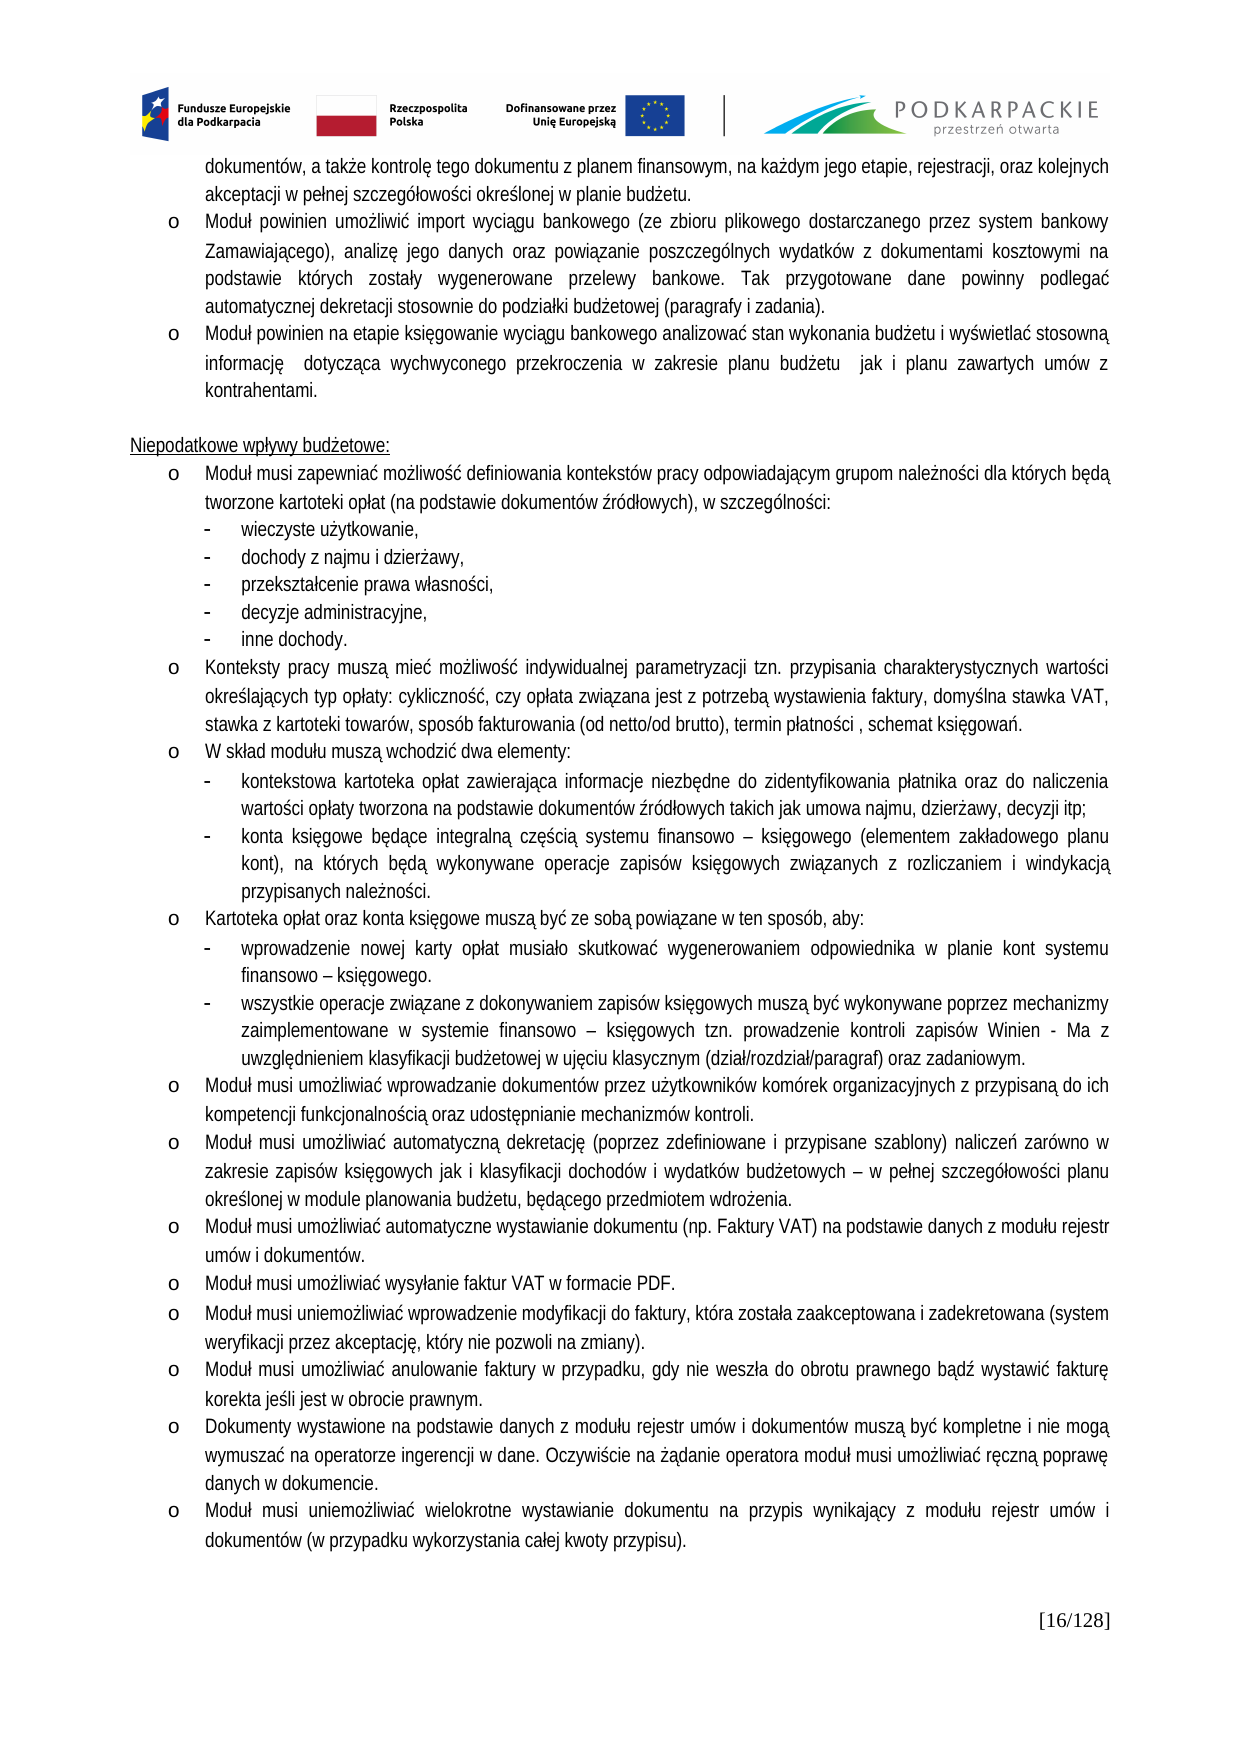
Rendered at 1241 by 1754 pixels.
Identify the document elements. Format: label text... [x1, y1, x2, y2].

list Dokumenty wystawione na podstawie danych z modułu rejestr umów i dokumentów muszą być kompletne i nie mogą wymuszać na operatorze ingerencji w dane. Oczywiście na żądanie operatora moduł musi umożliwiać ręczną poprawę danych w dokumencie. [167, 1414, 1110, 1495]
picture [129, 73, 1111, 155]
list Moduł musi umożliwiać wprowadzanie dokumentów przez użytkowników komórek organizacyjnych z przypisaną do ich kompetencji funkcjonalnością oraz udostępnianie mechanizmów kontroli. [167, 1073, 1110, 1126]
list Moduł powinien na etapie księgowanie wyciągu bankowego analizować stan wykonania budżetu i wyświetlać stosowną informację dotycząca wychwyconego przekroczenia w zakresie planu budżetu jak i planu zawartych umów z kontrahentami. [167, 321, 1110, 402]
list W skład modułu muszą wchodzić dwa elementy: [167, 739, 1110, 765]
list Moduł musi uniemożliwiać wprowadzenie modyfikacji do faktury, która została zaakceptowana i zadekretowana (system weryfikacji przez akceptację, który nie pozwoli na zmiany). [167, 1301, 1110, 1354]
list wprowadzenie nowej karty opłat musiało skutkować wygenerowaniem odpowiednika w planie kont systemu finansowo – księgowego. [204, 936, 1110, 987]
list Moduł musi umożliwiać wysyłanie faktur VAT w formacie PDF. [167, 1271, 1110, 1297]
list kontekstowa kartoteka opłat zawierająca informacje niezbędne do zidentyfikowania płatnika oraz do naliczenia wartości opłaty tworzona na podstawie dokumentów źródłowych takich jak umowa najmu, dzierżawy, decyzji itp; [204, 768, 1110, 820]
list Moduł musi uniemożliwiać wielokrotne wystawianie dokumentu na przypis wynikający z modułu rejestr umów i dokumentów (w przypadku wykorzystania całej kwoty przypisu). [167, 1498, 1110, 1552]
list dochody z najmu i dzierżawy, [204, 545, 1110, 569]
list decyzje administracyjne, [204, 600, 1110, 624]
list wszystkie operacje związane z dokonywaniem zapisów księgowych muszą być wykonywane poprzez mechanizmy zaimplementowane w systemie finansowo – księgowych tzn. prowadzenie kontroli zapisów Winien - Ma z uwzględnieniem klasyfikacji budżetowej w ujęciu klasycznym (dział/rozdział/paragraf) oraz zadaniowym. [204, 991, 1110, 1069]
list Moduł powinien umożliwić import wyciągu bankowego (ze zbioru plikowego dostarczanego przez system bankowy Zamawiającego), analizę jego danych oraz powiązanie poszczególnych wydatków z dokumentami kosztowymi na podstawie których zostały wygenerowane przelewy bankowe. Tak przygotowane dane powinny podlegać automatycznej dekretacji stosownie do podziałki budżetowej (paragrafy i zadania). [167, 209, 1110, 318]
list Kartoteka opłat oraz konta księgowe muszą być ze sobą powiązane w ten sposób, aby: [167, 906, 1110, 932]
list Moduł musi zapewniać możliwość definiowania kontekstów pracy odpowiadającym grupom należności dla których będą tworzone kartoteki opłat (na podstawie dokumentów źródłowych), w szczególności: [167, 460, 1110, 514]
list Moduł musi umożliwiać automatyczną dekretację (poprzez zdefiniowane i przypisane szablony) naliczeń zarówno w zakresie zapisów księgowych jak i klasyfikacji dochodów i wydatków budżetowych – w pełnej szczegółowości planu określonej w module planowania budżetu, będącego przedmiotem wdrożenia. [167, 1130, 1110, 1211]
list inne dochody. [204, 627, 1110, 651]
list wieczyste użytkowanie, [204, 517, 1110, 541]
text Niepodatkowe wpływy budżetowe: [130, 433, 1110, 457]
list przekształcenie prawa własności, [204, 572, 1110, 596]
list Moduł musi umożliwiać anulowanie faktury w przypadku, gdy nie weszła do obrotu prawnego bądź wystawić fakturę korekta jeśli jest w obrocie prawnym. [167, 1357, 1110, 1411]
list Moduł musi umożliwiać automatyczne wystawianie dokumentu (np. Faktury VAT) na podstawie danych z modułu rejestr umów i dokumentów. [167, 1214, 1110, 1267]
list konta księgowe będące integralną częścią systemu finansowo – księgowego (elementem zakładowego planu kont), na których będą wykonywane operacje zapisów księgowych związanych z rozliczaniem i windykacją przypisanych należności. [204, 823, 1110, 902]
list Konteksty pracy muszą mieć możliwość indywidualnej parametryzacji tzn. przypisania charakterystycznych wartości określających typ opłaty: cykliczność, czy opłata związana jest z potrzebą wystawienia faktury, domyślna stawka VAT, stawka z kartoteki towarów, sposób fakturowania (od netto/od brutto), termin płatności , schemat księgowań. [167, 655, 1110, 735]
